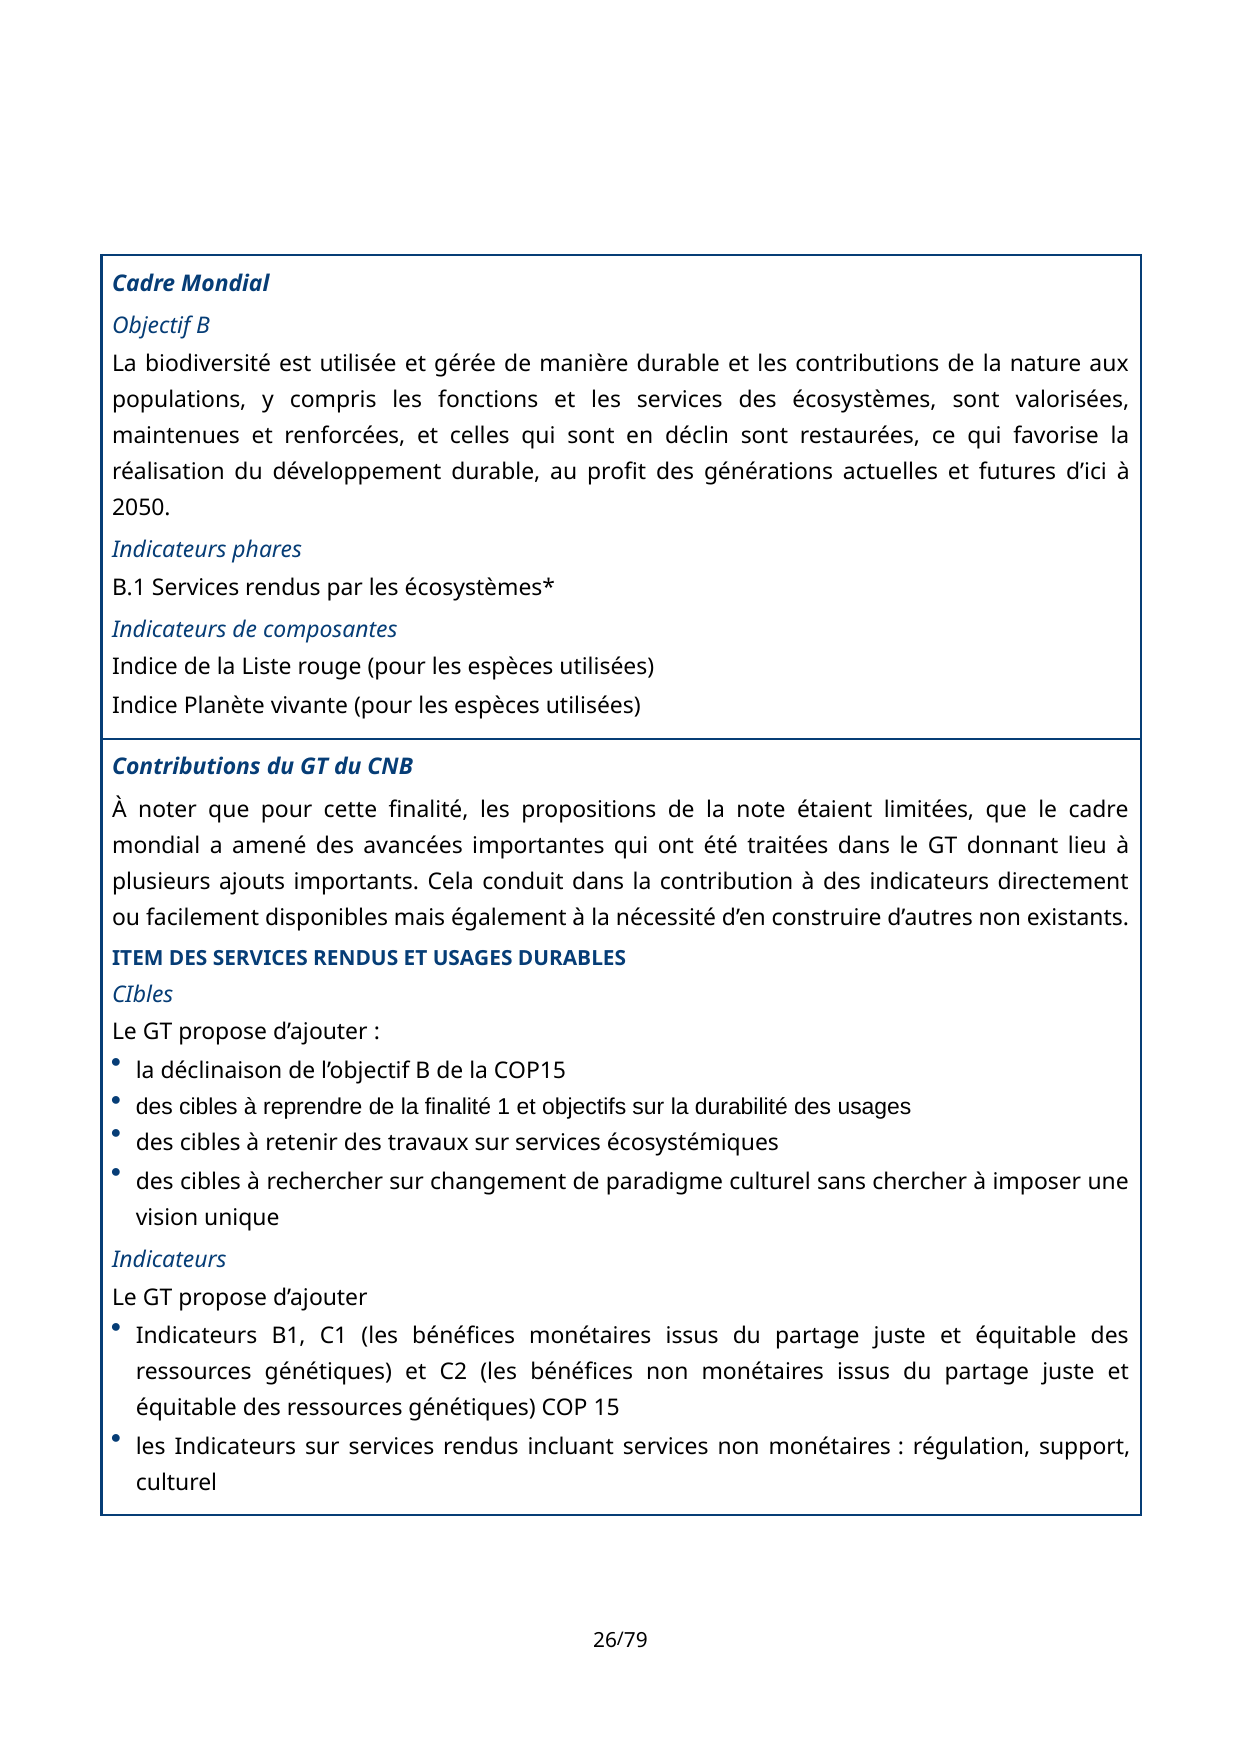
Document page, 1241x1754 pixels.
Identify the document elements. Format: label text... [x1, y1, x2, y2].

table_header Cadre Mondial Objectif B La biodiversité est utilisée et gérée de manière durable et les contributions de la nature aux populations, y compris les fonctions et les services des écosystèmes, sont valorisées, maintenues et renforcées, et celles qui sont en déclin sont restaurées, ce qui favorise la réalisation du développement durable, au profit des générations actuelles et futures d’ici à 2050. Indicateurs phares B.1 Services rendus par les écosystèmes* Indicateurs de composantes Indice de la Liste rouge (pour les espèces utilisées) Indice Planète vivante (pour les espèces utilisées) [103, 256, 1140, 737]
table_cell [103, 740, 1140, 1514]
